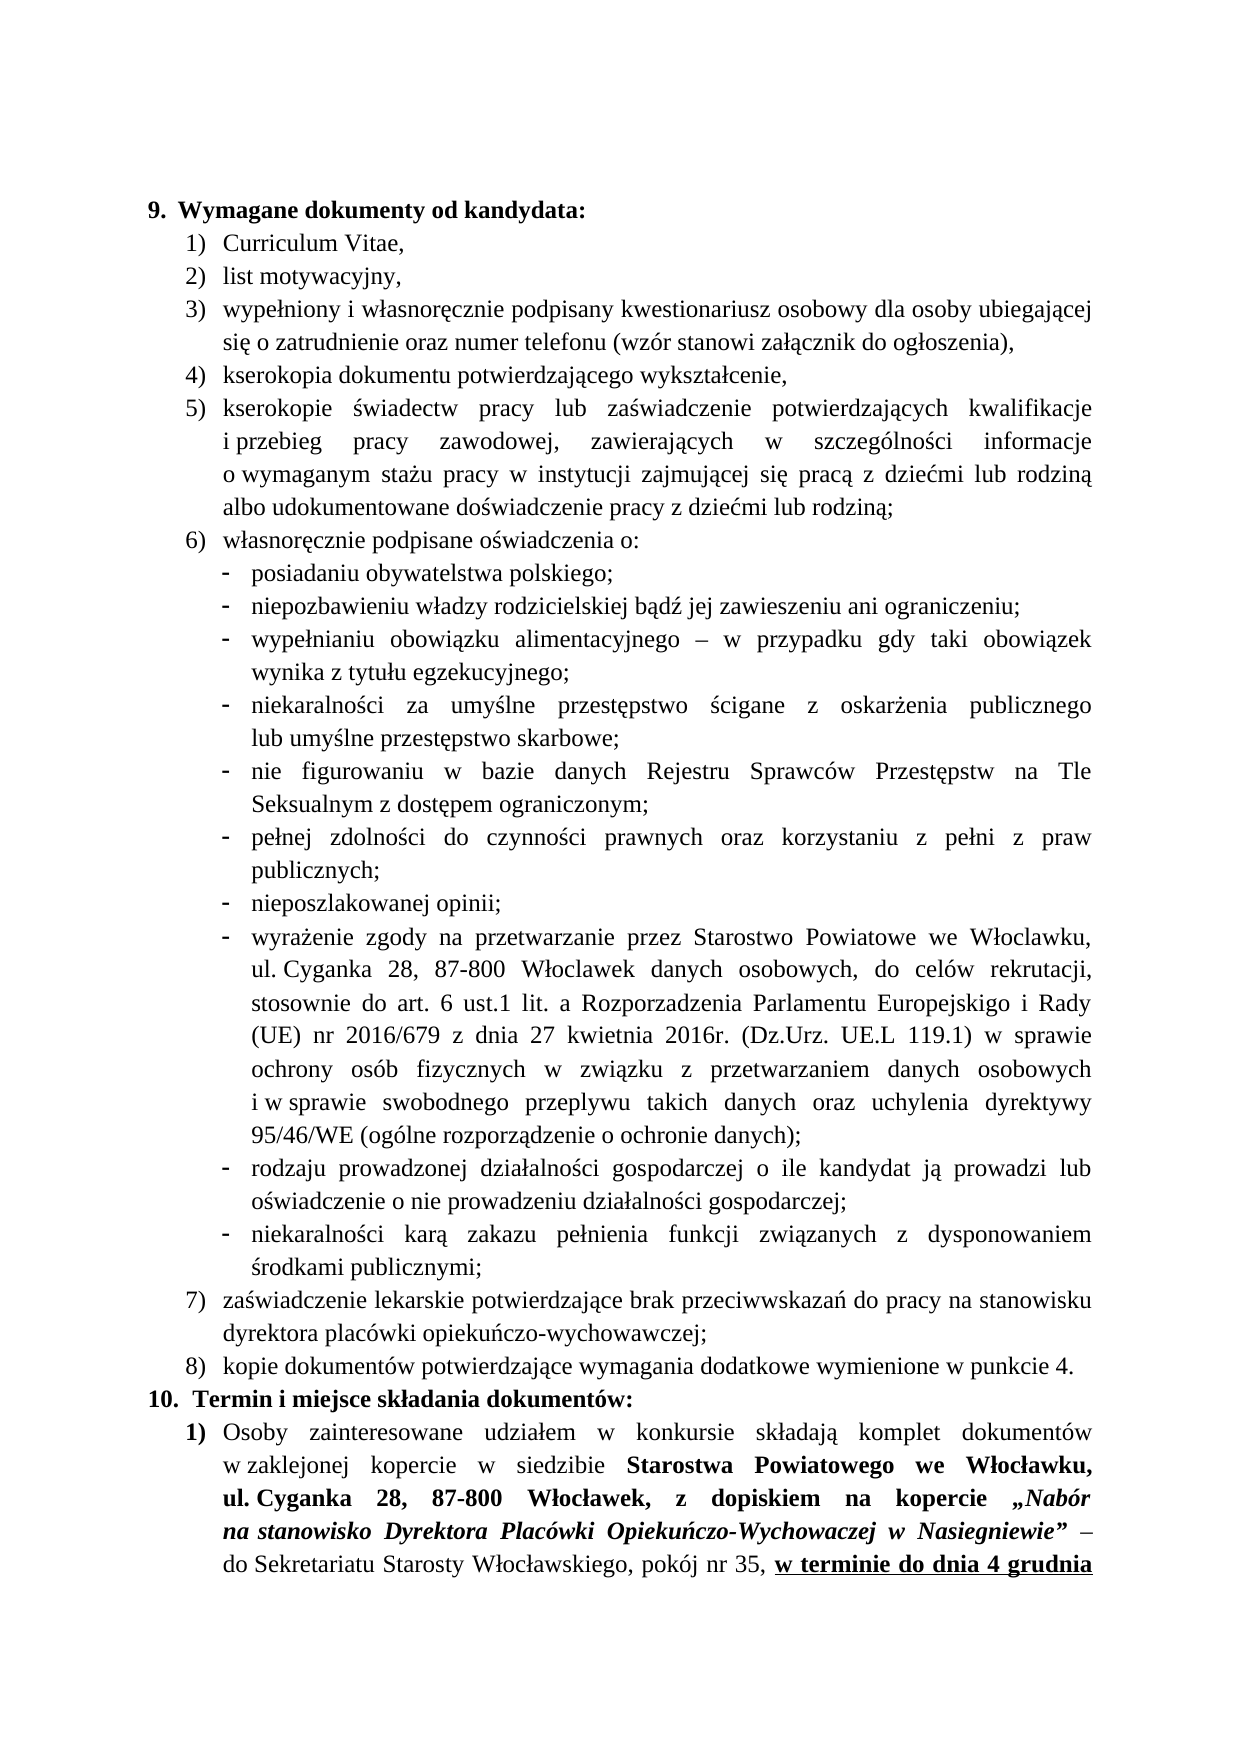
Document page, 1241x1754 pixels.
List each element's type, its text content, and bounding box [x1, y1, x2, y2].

list zaświadczenie lekarskie potwierdzające brak przeciwwskazań do pracy na stanowisku dyrektora placówki opiekuńczo-wychowawczej; [185, 1285, 1093, 1347]
list Termin i miejsce składania dokumentów: [148, 1384, 1093, 1413]
list rodzaju prowadzonej działalności gospodarczej o ile kandydat ją prowadzi lub oświadczenie o nie prowadzeniu działalności gospodarczej; [221, 1153, 1093, 1214]
list Wymagane dokumenty od kandydata: [148, 195, 1093, 224]
list niepozbawieniu władzy rodzicielskiej bądź jej zawieszeniu ani ograniczeniu; [221, 591, 1093, 620]
list nie figurowaniu w bazie danych Rejestru Sprawców Przestępstw na Tle Seksualnym z dostępem ograniczonym; [221, 756, 1093, 818]
list Curriculum Vitae, [185, 228, 1093, 257]
list wyrażenie zgody na przetwarzanie przez Starostwo Powiatowe we Włoclawku, ul. Cyganka 28, 87-800 Włoclawek danych osobowych, do celów rekrutacji, stosownie do art. 6 ust.1 lit. a Rozporzadzenia Parlamentu Europejskigo i Rady (UE) nr 2016/679 z dnia 27 kwietnia 2016r. (Dz.Urz. UE.L 119.1) w sprawie ochrony osób fizycznych w związku z przetwarzaniem danych osobowych i w sprawie swobodnego przeplywu takich danych oraz uchylenia dyrektywy 95/46/WE (ogólne rozporządzenie o ochronie danych); [221, 922, 1093, 1148]
list wypełnianiu obowiązku alimentacyjnego – w przypadku gdy taki obowiązek wynika z tytułu egzekucyjnego; [221, 624, 1093, 686]
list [185, 1417, 1093, 1578]
list kserokopie świadectw pracy lub zaświadczenie potwierdzających kwalifikacje i przebieg pracy zawodowej, zawierających w szczególności informacje o wymaganym stażu pracy w instytucji zajmującej się pracą z dziećmi lub rodziną albo udokumentowane doświadczenie pracy z dziećmi lub rodziną; [185, 393, 1093, 521]
list pełnej zdolności do czynności prawnych oraz korzystaniu z pełni z praw publicznych; [221, 822, 1093, 884]
list niekaralności karą zakazu pełnienia funkcji związanych z dysponowaniem środkami publicznymi; [221, 1219, 1093, 1281]
list nieposzlakowanej opinii; [221, 888, 1093, 917]
list własnoręcznie podpisane oświadczenia o: [185, 525, 1093, 554]
list posiadaniu obywatelstwa polskiego; [221, 558, 1093, 587]
list kserokopia dokumentu potwierdzającego wykształcenie, [185, 360, 1093, 389]
list niekaralności za umyślne przestępstwo ścigane z oskarżenia publicznego lub umyślne przestępstwo skarbowe; [221, 690, 1093, 752]
list list motywacyjny, [185, 261, 1093, 290]
list wypełniony i własnoręcznie podpisany kwestionariusz osobowy dla osoby ubiegającej się o zatrudnienie oraz numer telefonu (wzór stanowi załącznik do ogłoszenia), [185, 294, 1093, 356]
list kopie dokumentów potwierdzające wymagania dodatkowe wymienione w punkcie 4. [185, 1351, 1093, 1379]
